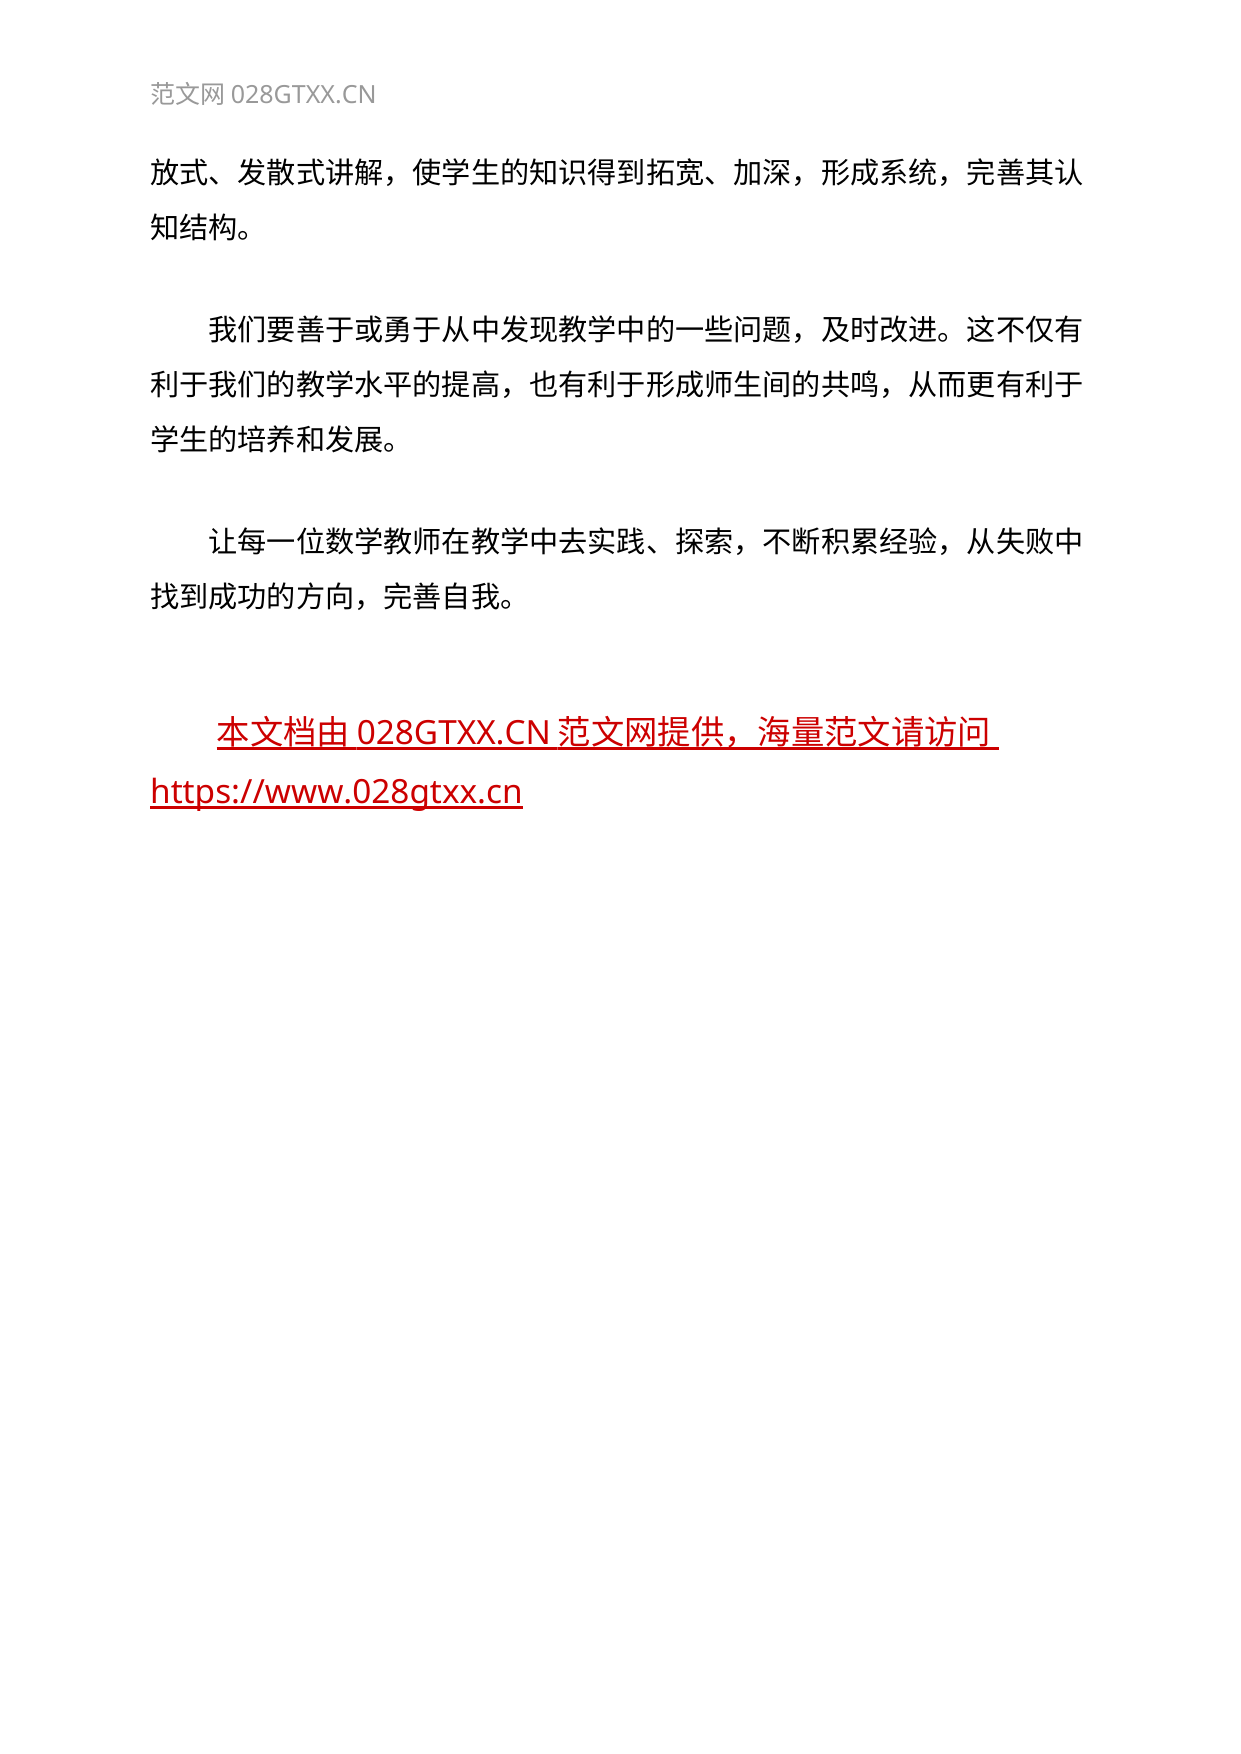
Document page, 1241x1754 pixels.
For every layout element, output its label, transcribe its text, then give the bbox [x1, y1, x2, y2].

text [150, 150, 1090, 247]
text 我们要善于或勇于从中发现教学中的一些问题，及时改进。这不仅有利于我们的教学水平的提高，也有利于形成师生间的共鸣，从而更有利于学生的培养和发展。 [150, 307, 1090, 459]
text 让每一位数学教师在教学中去实践、探索，不断积累经验，从失败中找到成功的方向，完善自我。 [150, 518, 1090, 615]
text 本文档由028GTXX.CN范文网提供，海量范文请访问 https://www.028gtxx.cn [150, 706, 1090, 813]
